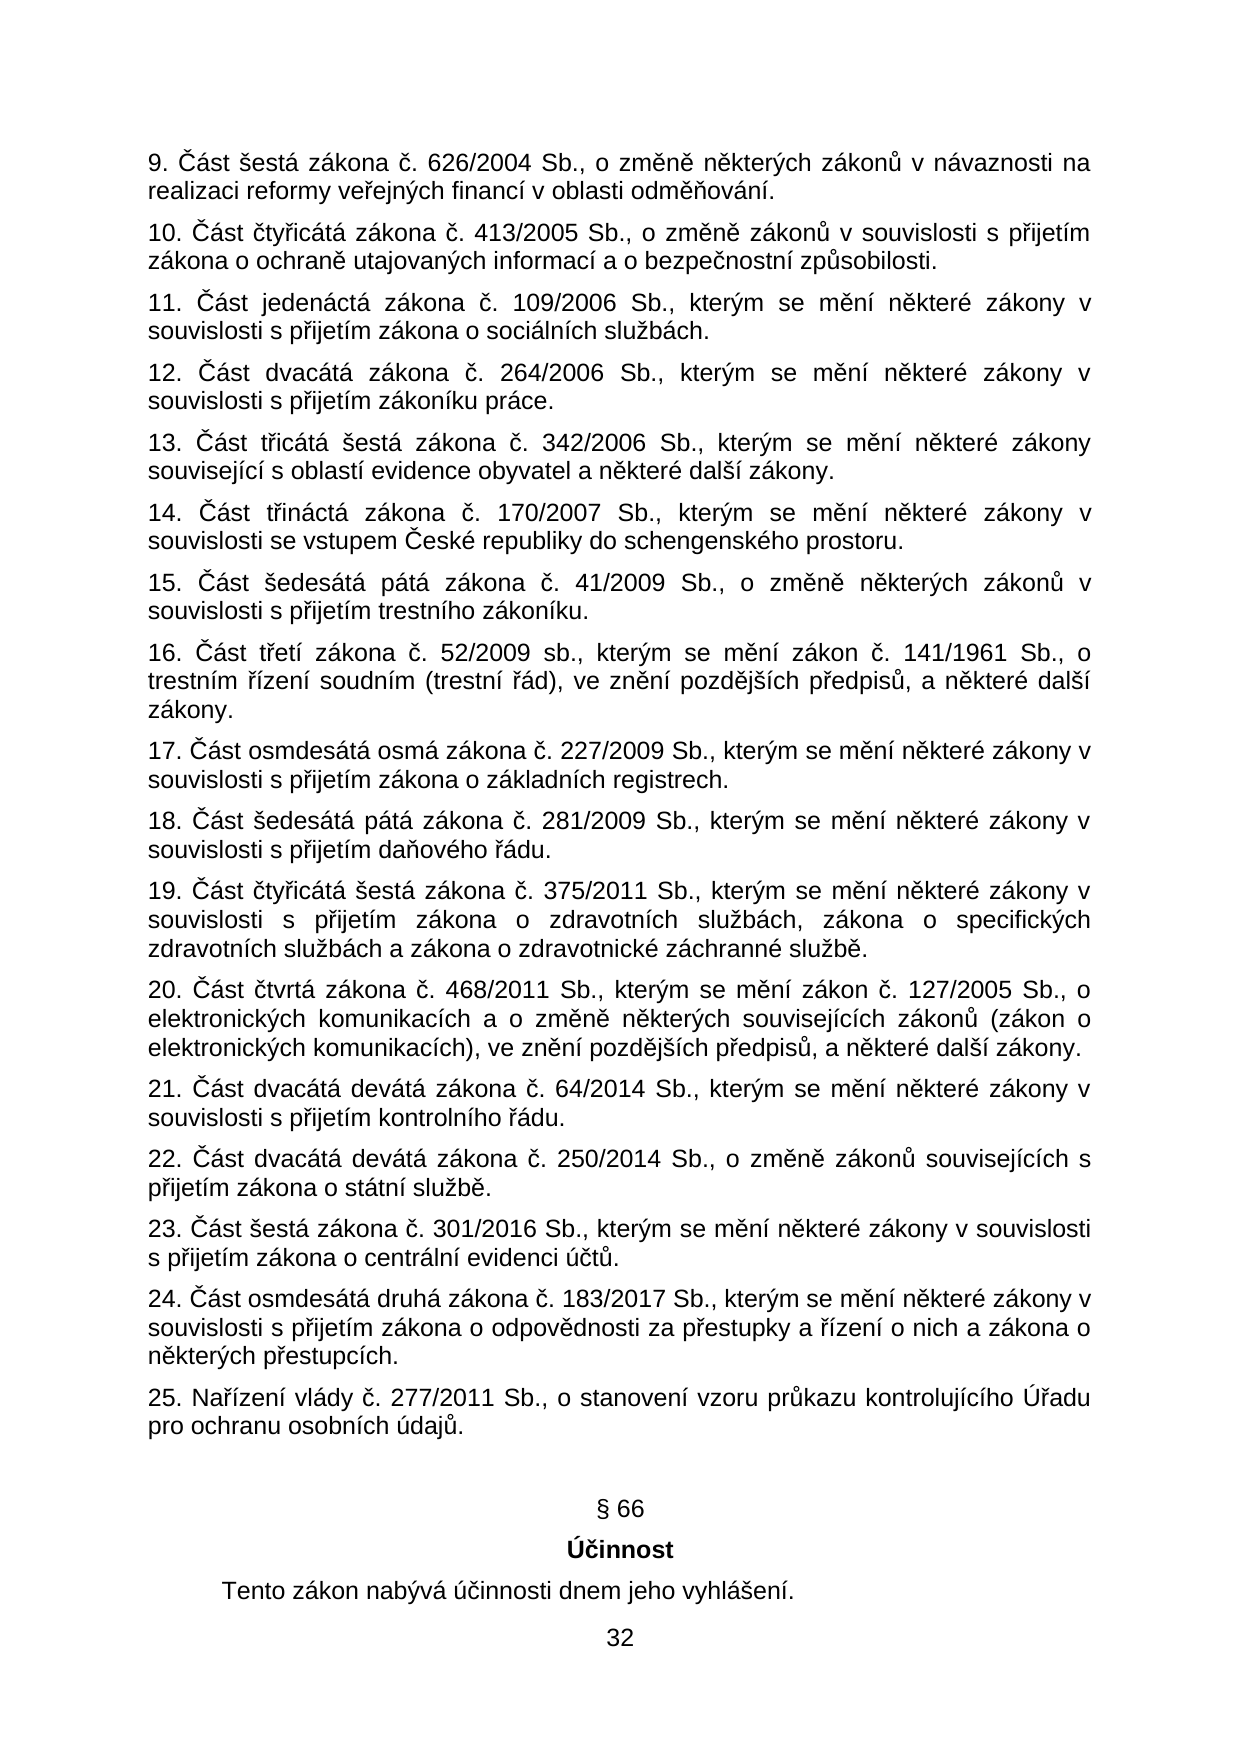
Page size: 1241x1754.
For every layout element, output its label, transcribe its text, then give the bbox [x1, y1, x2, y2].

text 19. Část čtyřicátá šestá zákona č. 375/2011 Sb., kterým se mění některé zákony v souvislosti s přijetím zákona o zdravotních službách, zákona o specifických zdravotních službách a zákona o zdravotnické záchranné službě. [148, 876, 1093, 963]
text 16. Část třetí zákona č. 52/2009 sb., kterým se mění zákon č. 141/1961 Sb., o trestním řízení soudním (trestní řád), ve znění pozdějších předpisů, a některé další zákony. [148, 638, 1093, 724]
text 21. Část dvacátá devátá zákona č. 64/2014 Sb., kterým se mění některé zákony v souvislosti s přijetím kontrolního řádu. [148, 1074, 1093, 1131]
text 18. Část šedesátá pátá zákona č. 281/2009 Sb., kterým se mění některé zákony v souvislosti s přijetím daňového řádu. [148, 806, 1093, 864]
text 15. Část šedesátá pátá zákona č. 41/2009 Sb., o změně některých zákonů v souvislosti s přijetím trestního zákoníku. [148, 568, 1093, 625]
text 20. Část čtvrtá zákona č. 468/2011 Sb., kterým se mění zákon č. 127/2005 Sb., o elektronických komunikacích a o změně některých souvisejících zákonů (zákon o elektronických komunikacích), ve znění pozdějších předpisů, a některé další zákony. [148, 975, 1093, 1061]
text 22. Část dvacátá devátá zákona č. 250/2014 Sb., o změně zákonů souvisejících s přijetím zákona o státní službě. [148, 1144, 1093, 1201]
text 9. Část šestá zákona č. 626/2004 Sb., o změně některých zákonů v návaznosti na realizaci reformy veřejných financí v oblasti odměňování. [148, 148, 1093, 205]
text 24. Část osmdesátá druhá zákona č. 183/2017 Sb., kterým se mění některé zákony v souvislosti s přijetím zákona o odpovědnosti za přestupky a řízení o nich a zákona o některých přestupcích. [148, 1284, 1093, 1370]
text 11. Část jedenáctá zákona č. 109/2006 Sb., kterým se mění některé zákony v souvislosti s přijetím zákona o sociálních službách. [148, 288, 1093, 345]
text 10. Část čtyřicátá zákona č. 413/2005 Sb., o změně zákonů v souvislosti s přijetím zákona o ochraně utajovaných informací a o bezpečnostní způsobilosti. [148, 218, 1093, 275]
text 25. Nařízení vlády č. 277/2011 Sb., o stanovení vzoru průkazu kontrolujícího Úřadu pro ochranu osobních údajů. [148, 1383, 1093, 1440]
text Tento zákon nabývá účinnosti dnem jeho vyhlášení. [148, 1576, 1093, 1605]
text 12. Část dvacátá zákona č. 264/2006 Sb., kterým se mění některé zákony v souvislosti s přijetím zákoníku práce. [148, 358, 1093, 415]
text 13. Část třicátá šestá zákona č. 342/2006 Sb., kterým se mění některé zákony související s oblastí evidence obyvatel a některé další zákony. [148, 428, 1093, 485]
text 23. Část šestá zákona č. 301/2016 Sb., kterým se mění některé zákony v souvislosti s přijetím zákona o centrální evidenci účtů. [148, 1214, 1093, 1271]
text 17. Část osmdesátá osmá zákona č. 227/2009 Sb., kterým se mění některé zákony v souvislosti s přijetím zákona o základních registrech. [148, 736, 1093, 794]
text § 66 [148, 1494, 1093, 1523]
text 14. Část třináctá zákona č. 170/2007 Sb., kterým se mění některé zákony v souvislosti se vstupem České republiky do schengenského prostoru. [148, 498, 1093, 555]
text Účinnost [148, 1535, 1093, 1564]
